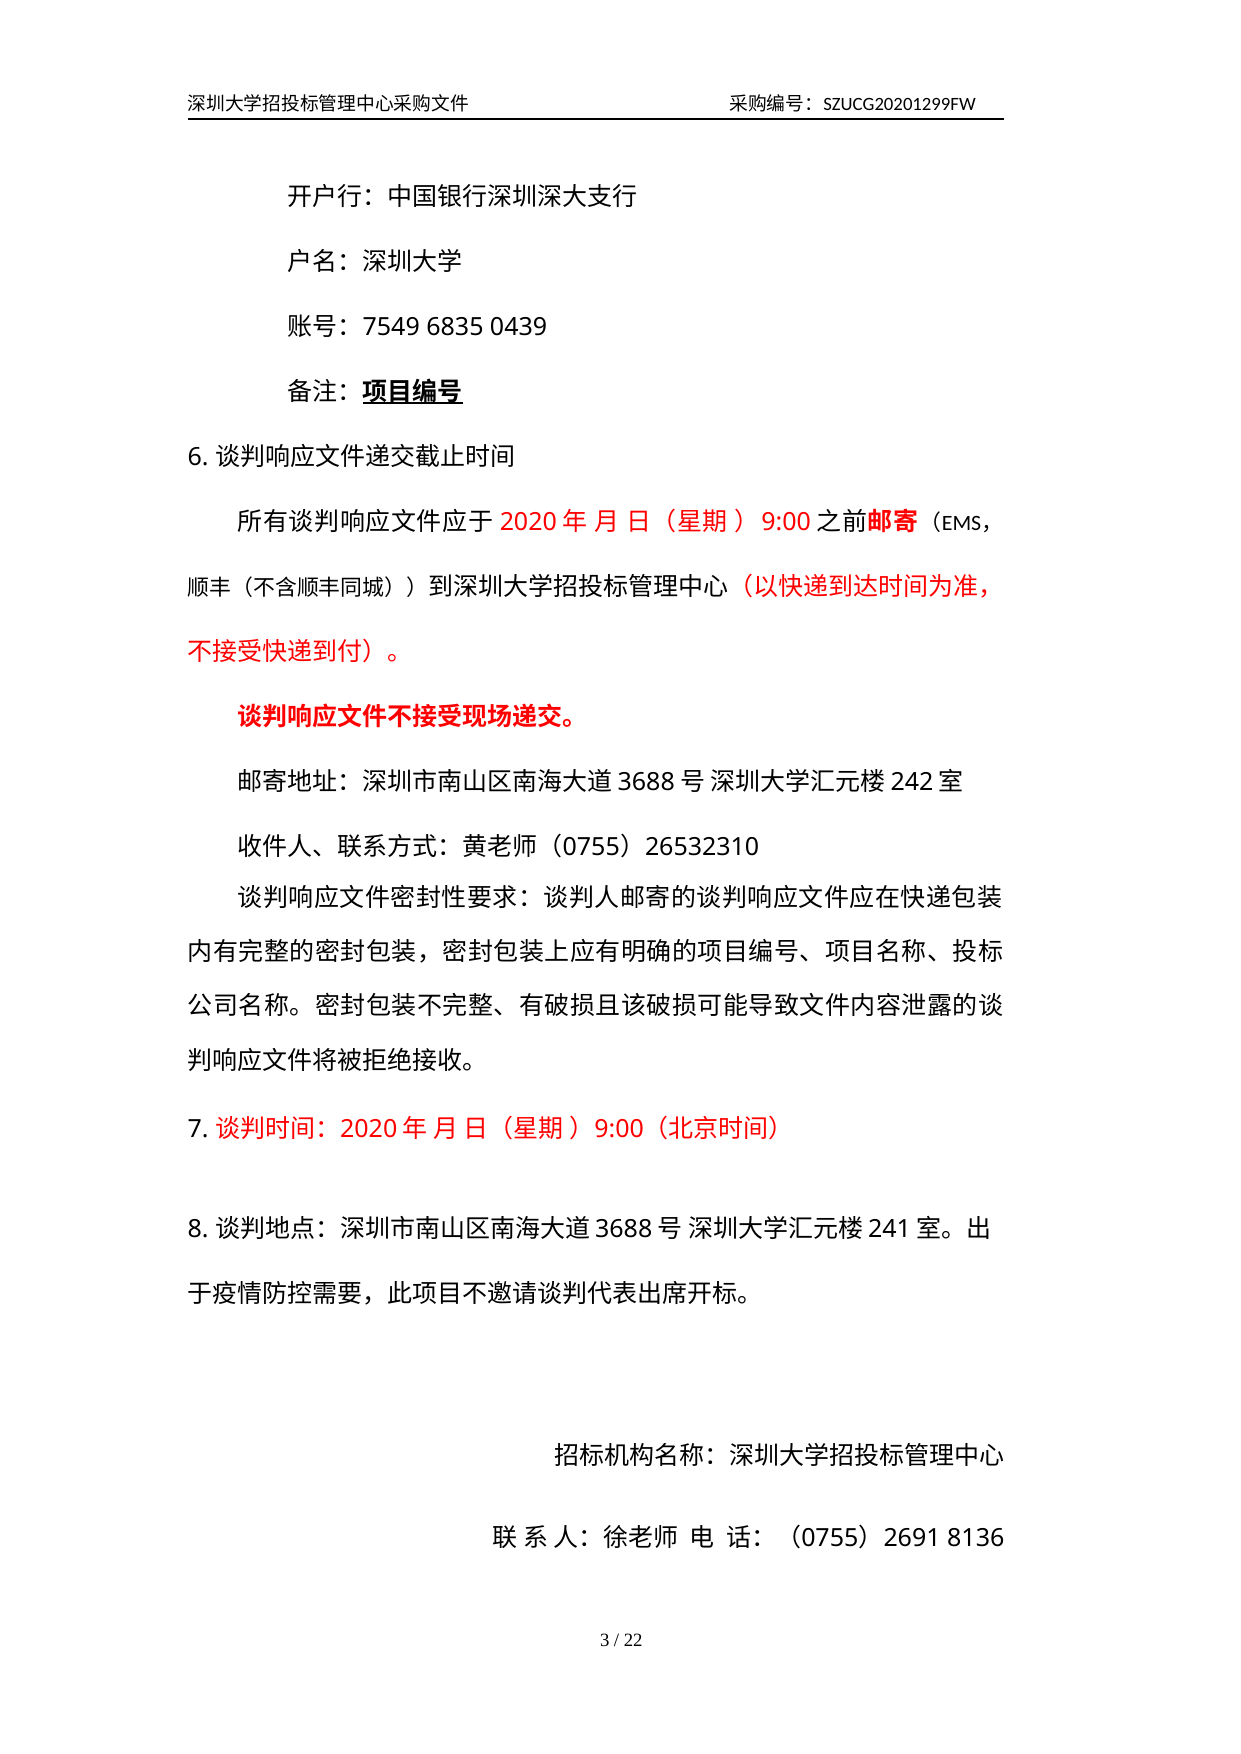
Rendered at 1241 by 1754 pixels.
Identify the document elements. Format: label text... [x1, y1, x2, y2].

text 账号：7549 6835 0439 [187, 292, 1004, 357]
text 7. 谈判时间：2020年 月 日（星期 ）9:00（北京时间） [187, 1094, 1004, 1159]
text 谈判响应文件密封性要求：谈判人邮寄的谈判响应文件应在快递包装内有完整的密封包装，密封包装上应有明确的项目编号、项目名称、投标公司名称。密封包装不完整、有破损且该破损可能导致文件内容泄露的谈判响应文件将被拒绝接收。 [187, 877, 1004, 1076]
text 所有谈判响应文件应于2020年 月 日（星期 ）9:00之前邮寄（EMS，顺丰（不含顺丰同城））到深圳大学招投标管理中心（以快递到达时间为准，不接受快递到付）。 [187, 487, 1004, 682]
text 6. 谈判响应文件递交截止时间 [187, 422, 1004, 487]
text 8. 谈判地点：深圳市南山区南海大道3688号 深圳大学汇元楼241室。出于疫情防控需要，此项目不邀请谈判代表出席开标。 [187, 1194, 1004, 1324]
text 谈判响应文件不接受现场递交。 [187, 682, 1004, 747]
text 备注：项目编号 [187, 357, 1004, 422]
text 招标机构名称：深圳大学招投标管理中心 [187, 1421, 1004, 1486]
text 开户行：中国银行深圳深大支行 [187, 162, 1004, 227]
text 收件人、联系方式：黄老师（0755）26532310 [187, 812, 1004, 877]
text 邮寄地址：深圳市南山区南海大道3688号 深圳大学汇元楼242室 [187, 747, 1004, 812]
text 联 系 人：徐老师 电 话：（0755）2691 8136 [187, 1503, 1004, 1568]
text 户名：深圳大学 [187, 227, 1004, 292]
